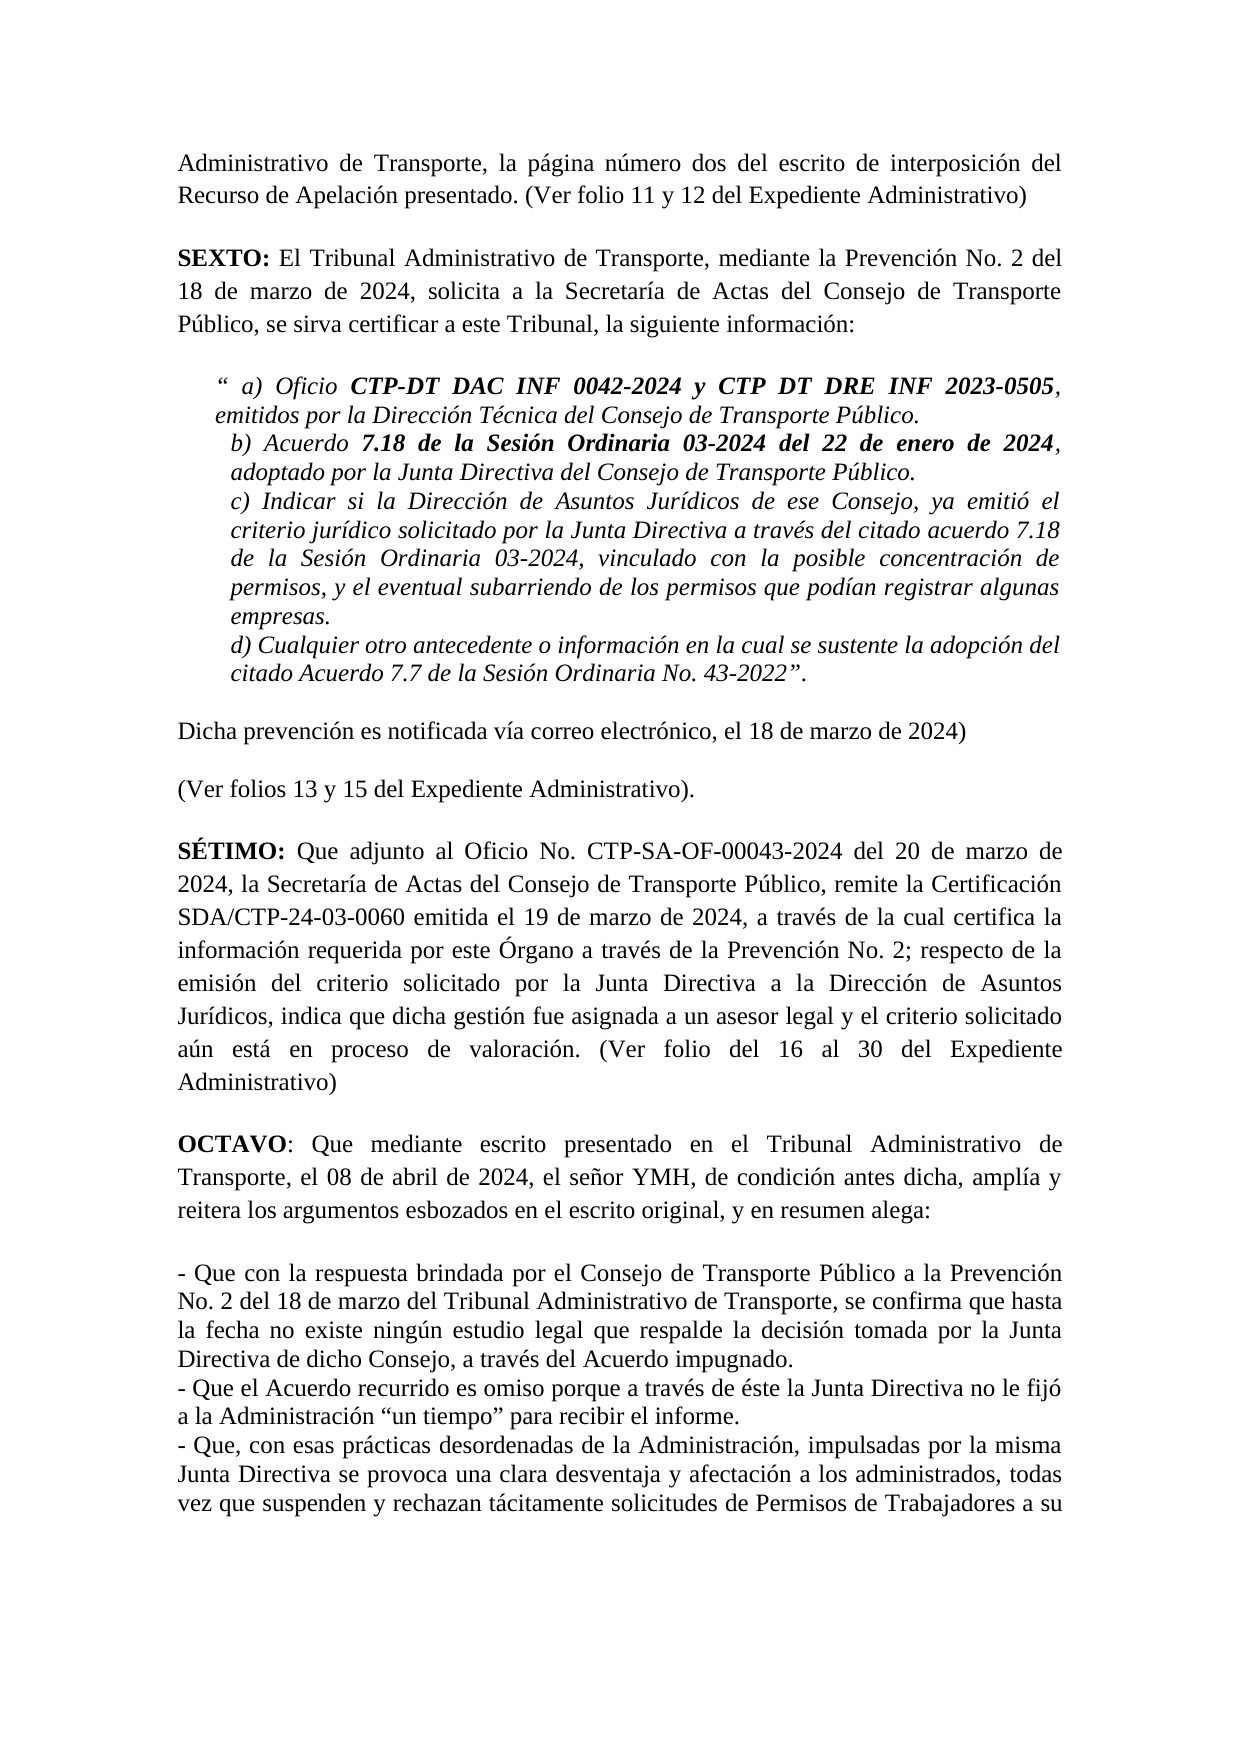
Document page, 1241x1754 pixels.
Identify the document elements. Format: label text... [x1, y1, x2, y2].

text b) Acuerdo 7.18 de la Sesión Ordinaria 03-2024 del 22 de enero de 2024, adoptado por la Junta Directiva del Consejo de Transporte Público. [230, 428, 1063, 486]
text d) Cualquier otro antecedente o información en la cual se sustente la adopción del citado Acuerdo 7.7 de la Sesión Ordinaria No. 43-2022”. [230, 630, 1063, 687]
text OCTAVO: Que mediante escrito presentado en el Tribunal Administrativo de Transporte, el 08 de abril de 2024, el señor YMH, de condición antes dicha, amplía y reitera los argumentos esbozados en el escrito original, y en resumen alega: [177, 1129, 1063, 1224]
text “ a) Oficio CTP-DT DAC INF 0042-2024 y CTP DT DRE INF 2023-0505, emitidos por la Dirección Técnica del Consejo de Transporte Público. [215, 371, 1063, 428]
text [177, 148, 1063, 209]
text Dicha prevención es notificada vía correo electrónico, el 18 de marzo de 2024) [177, 716, 1063, 745]
text - Que el Acuerdo recurrido es omiso porque a través de éste la Junta Directiva no le fijó a la Administración “un tiempo” para recibir el informe. [177, 1373, 1063, 1430]
text (Ver folios 13 y 15 del Expediente Administrativo). [177, 774, 1063, 803]
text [177, 1430, 1063, 1516]
text SÉTIMO: Que adjunto al Oficio No. CTP-SA-OF-00043-2024 del 20 de marzo de 2024, la Secretaría de Actas del Consejo de Transporte Público, remite la Certificación SDA/CTP-24-03-0060 emitida el 19 de marzo de 2024, a través de la cual certifica la información requerida por este Órgano a través de la Prevención No. 2; respecto de la emisión del criterio solicitado por la Junta Directiva a la Dirección de Asuntos Jurídicos, indica que dicha gestión fue asignada a un asesor legal y el criterio solicitado aún está en proceso de valoración. (Ver folio del 16 al 30 del Expediente Administrativo) [177, 836, 1063, 1096]
text SEXTO: El Tribunal Administrativo de Transporte, mediante la Prevención No. 2 del 18 de marzo de 2024, solicita a la Secretaría de Actas del Consejo de Transporte Público, se sirva certificar a este Tribunal, la siguiente información: [177, 243, 1063, 338]
text c) Indicar si la Dirección de Asuntos Jurídicos de ese Consejo, ya emitió el criterio jurídico solicitado por la Junta Directiva a través del citado acuerdo 7.18 de la Sesión Ordinaria 03-2024, vinculado con la posible concentración de permisos, y el eventual subarriendo de los permisos que podían registrar algunas empresas. [230, 486, 1063, 630]
text - Que con la respuesta brindada por el Consejo de Transporte Público a la Prevención No. 2 del 18 de marzo del Tribunal Administrativo de Transporte, se confirma que hasta la fecha no existe ningún estudio legal que respalde la decisión tomada por la Junta Directiva de dicho Consejo, a través del Acuerdo impugnado. [177, 1258, 1063, 1373]
